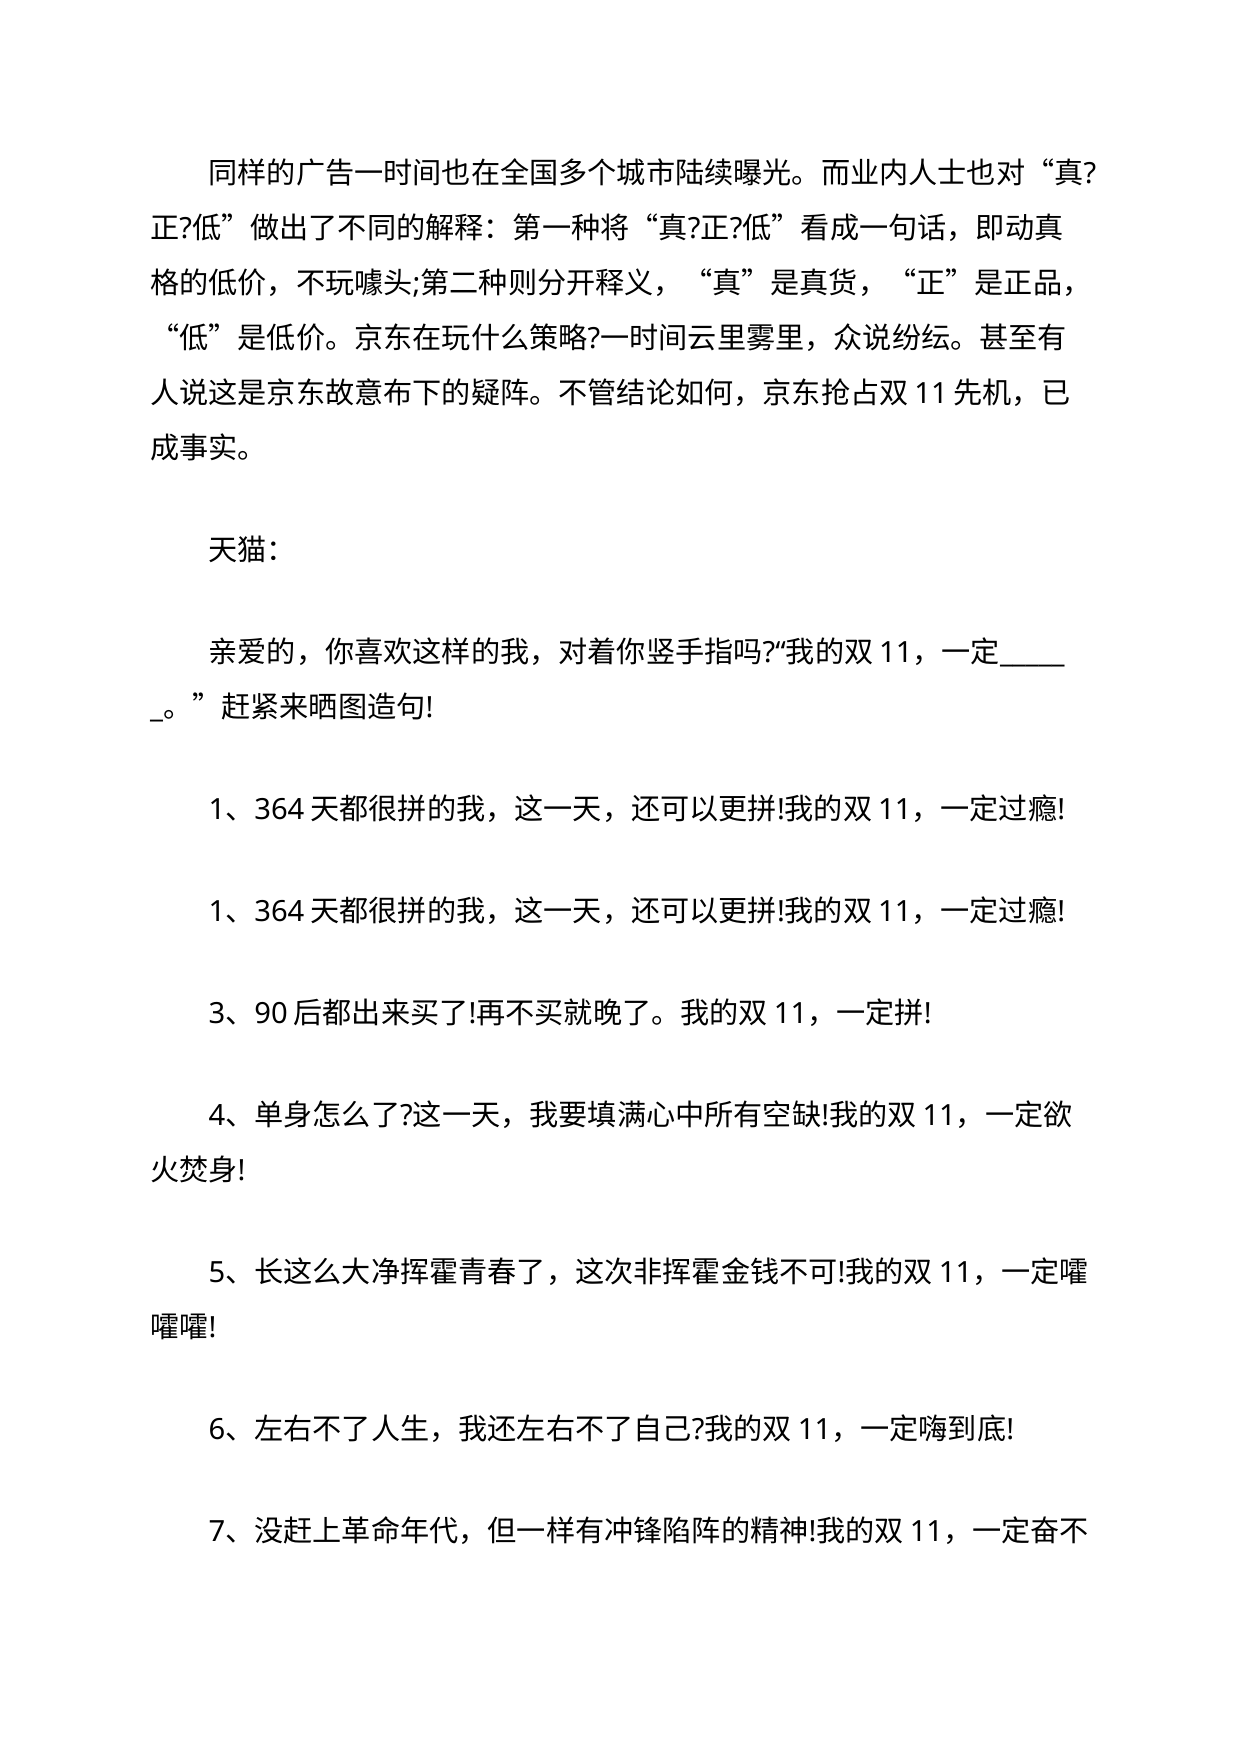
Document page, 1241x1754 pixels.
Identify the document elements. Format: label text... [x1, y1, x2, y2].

text 3、90后都出来买了!再不买就晚了。我的双11，一定拼! [150, 989, 1090, 1032]
text 同样的广告一时间也在全国多个城市陆续曝光。而业内人士也对“真?正?低”做出了不同的解释：第一种将“真?正?低”看成一句话，即动真格的低价，不玩噱头;第二种则分开释义，“真”是真货，“正”是正品，“低”是低价。京东在玩什么策略?一时间云里雾里，众说纷纭。甚至有人说这是京东故意布下的疑阵。不管结论如何，京东抢占双11先机，已成事实。 [150, 150, 1090, 467]
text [150, 1507, 1090, 1550]
text 4、单身怎么了?这一天，我要填满心中所有空缺!我的双11，一定欲火焚身! [150, 1091, 1090, 1189]
text 1、364天都很拼的我，这一天，还可以更拼!我的双11，一定过瘾! [150, 887, 1090, 930]
text 5、长这么大净挥霍青春了，这次非挥霍金钱不可!我的双11，一定嚯嚯嚯! [150, 1248, 1090, 1346]
text 天猫： [150, 527, 1090, 569]
text 1、364天都很拼的我，这一天，还可以更拼!我的双11，一定过瘾! [150, 786, 1090, 828]
text 亲爱的，你喜欢这样的我，对着你竖手指吗?“我的双11，一定______。”赶紧来晒图造句! [150, 628, 1090, 726]
text 6、左右不了人生，我还左右不了自己?我的双11，一定嗨到底! [150, 1405, 1090, 1448]
